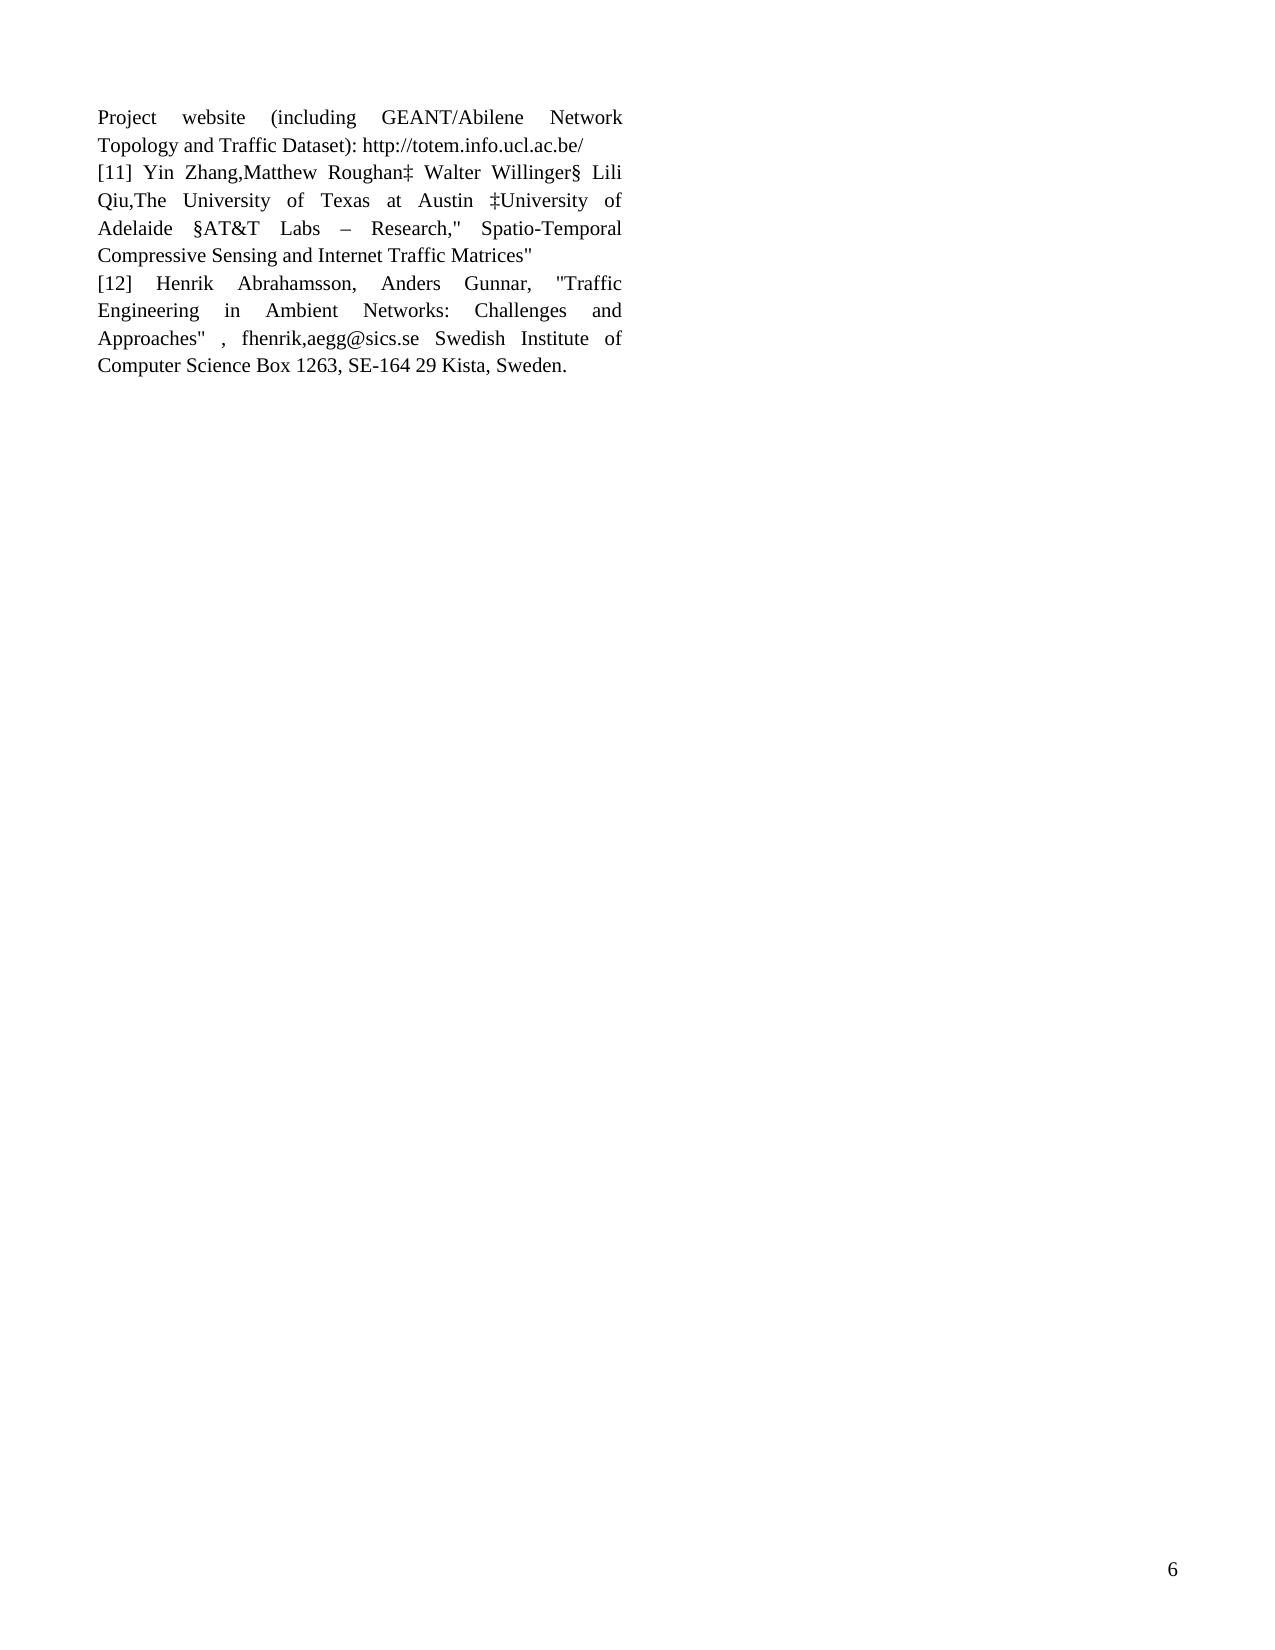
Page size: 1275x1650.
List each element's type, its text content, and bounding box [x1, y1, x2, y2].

text [11] Yin Zhang,Matthew Roughan‡ Walter Willinger§ Lili Qiu,The University of Texas at Austin ‡University of Adelaide §AT&T Labs – Research," Spatio-Temporal Compressive Sensing and Internet Traffic Matrices" [97, 160, 622, 267]
text [12] Henrik Abrahamsson, Anders Gunnar, "Traffic Engineering in Ambient Networks: Challenges and Approaches" , fhenrik,aegg@sics.se Swedish Institute of Computer Science Box 1263, SE-164 29 Kista, Sweden. [97, 271, 622, 377]
